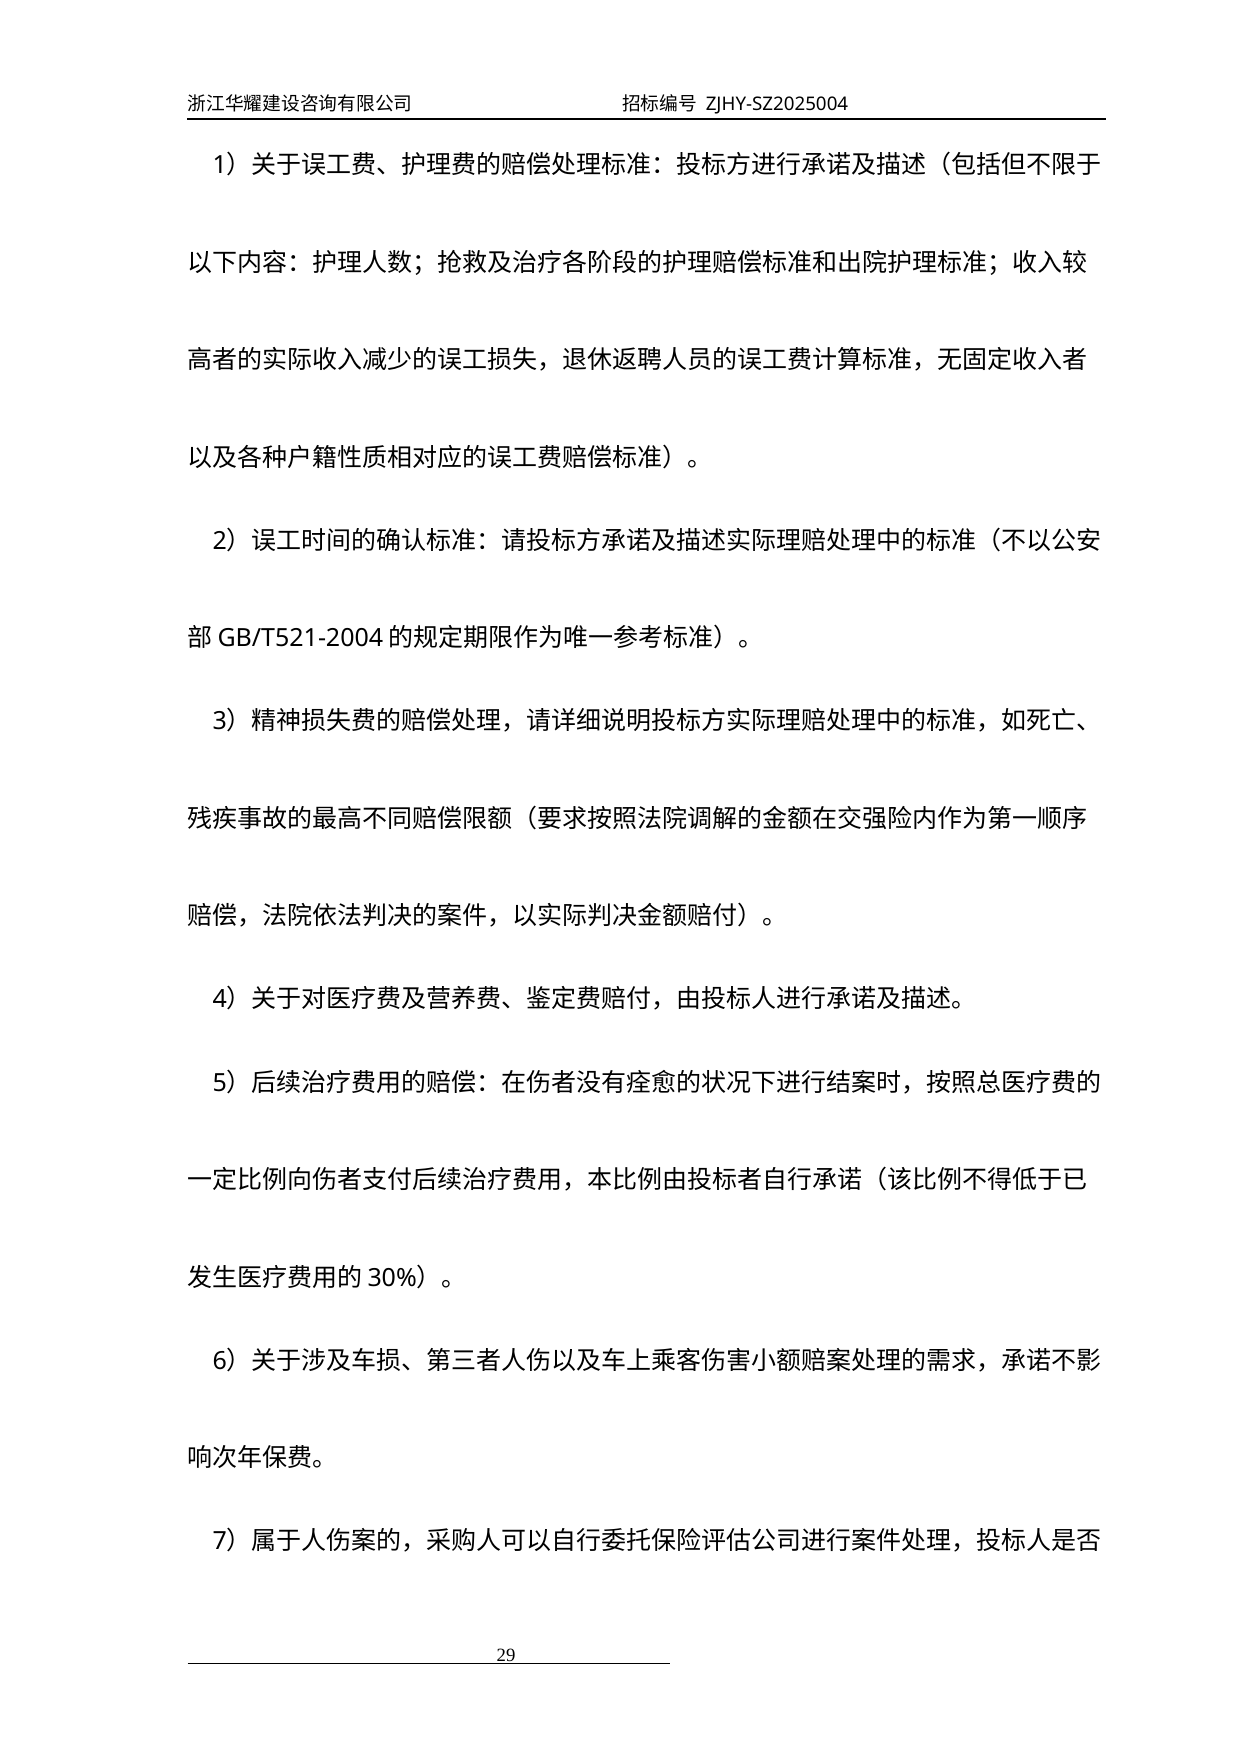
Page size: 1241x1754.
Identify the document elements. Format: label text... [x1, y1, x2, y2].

text 2）误工时间的确认标准：请投标方承诺及描述实际理赔处理中的标准（不以公安部GB/T521-2004的规定期限作为唯一参考标准）。 [187, 506, 1106, 668]
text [187, 1506, 1106, 1571]
text 5）后续治疗费用的赔偿：在伤者没有痊愈的状况下进行结案时，按照总医疗费的一定比例向伤者支付后续治疗费用，本比例由投标者自行承诺（该比例不得低于已发生医疗费用的30%）。 [187, 1048, 1106, 1308]
text 3）精神损失费的赔偿处理，请详细说明投标方实际理赔处理中的标准，如死亡、残疾事故的最高不同赔偿限额（要求按照法院调解的金额在交强险内作为第一顺序赔偿，法院依法判决的案件，以实际判决金额赔付）。 [187, 686, 1106, 946]
text 4）关于对医疗费及营养费、鉴定费赔付，由投标人进行承诺及描述。 [187, 964, 1106, 1029]
text 1）关于误工费、护理费的赔偿处理标准：投标方进行承诺及描述（包括但不限于以下内容：护理人数；抢救及治疗各阶段的护理赔偿标准和出院护理标准；收入较高者的实际收入减少的误工损失，退休返聘人员的误工费计算标准，无固定收入者以及各种户籍性质相对应的误工费赔偿标准）。 [187, 130, 1106, 488]
text 6）关于涉及车损、第三者人伤以及车上乘客伤害小额赔案处理的需求，承诺不影响次年保费。 [187, 1326, 1106, 1488]
